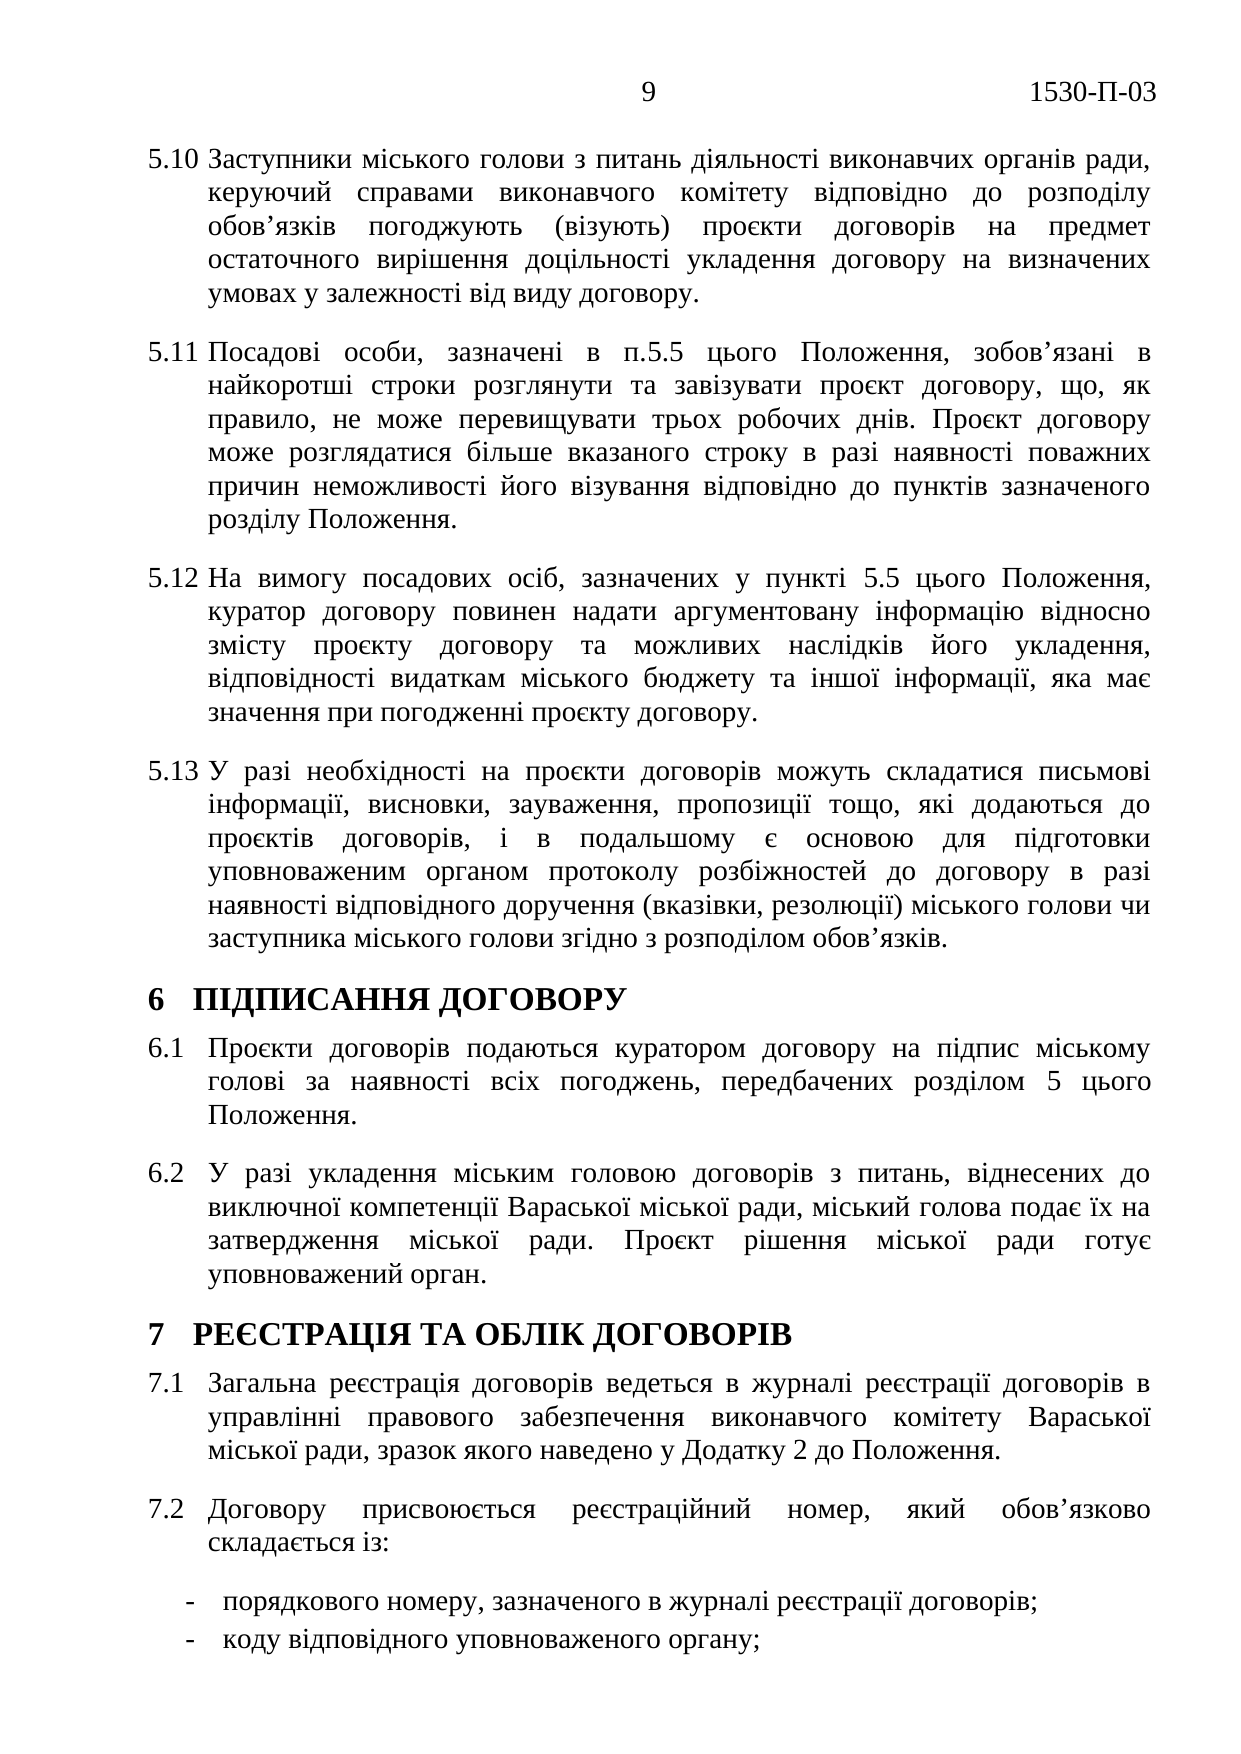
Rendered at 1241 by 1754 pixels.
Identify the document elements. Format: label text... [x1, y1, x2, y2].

subtitle Посадові особи, зазначені в п.5.5 цього Положення, зобов’язані в найкоротші строки розглянути та завізувати проєкт договору, що, як правило, не може перевищувати трьох робочих днів. Проєкт договору може розглядатися більше вказаного строку в разі наявності поважних причин неможливості його візування відповідно до пунктів зазначеного розділу Положення. [148, 334, 1152, 535]
subtitle ПІДПИСАННЯ ДОГОВОРУ [148, 979, 1152, 1017]
subtitle Договору присвоюється реєстраційний номер, який обов’язково складається із: [148, 1491, 1152, 1558]
subtitle Заступники міського голови з питань діяльності виконавчих органів ради, керуючий справами виконавчого комітету відповідно до розподілу обов’язків погоджують (візують) проєкти договорів на предмет остаточного вирішення доцільності укладення договору на визначених умовах у залежності від виду договору. [148, 141, 1152, 309]
subtitle коду відповідного уповноваженого органу; [185, 1621, 1152, 1654]
subtitle РЕЄСТРАЦІЯ ТА ОБЛІК ДОГОВОРІВ [148, 1314, 1152, 1353]
subtitle Проєкти договорів подаються куратором договору на підпис міському голові за наявності всіх погоджень, передбачених розділом 5 цього Положення. [148, 1030, 1152, 1130]
subtitle У разі укладення міським головою договорів з питань, віднесених до виключної компетенції Вараської міської ради, міський голова подає їх на затвердження міської ради. Проєкт рішення міської ради готує уповноважений орган. [148, 1155, 1152, 1289]
subtitle Загальна реєстрація договорів ведеться в журналі реєстрації договорів в управлінні правового забезпечення виконавчого комітету Вараської міської ради, зразок якого наведено у Додатку 2 до Положення. [148, 1365, 1152, 1466]
subtitle У разі необхідності на проєкти договорів можуть складатися письмові інформації, висновки, зауваження, пропозиції тощо, які додаються до проєктів договорів, і в подальшому є основою для підготовки уповноваженим органом протоколу розбіжностей до договору в разі наявності відповідного доручення (вказівки, резолюції) міського голови чи заступника міського голови згідно з розподілом обов’язків. [148, 753, 1152, 954]
subtitle На вимогу посадових осіб, зазначених у пункті 5.5 цього Положення, куратор договору повинен надати аргументовану інформацію відносно змісту проєкту договору та можливих наслідків його укладення, відповідності видаткам міського бюджету та іншої інформації, яка має значення при погодженні проєкту договору. [148, 560, 1152, 728]
subtitle порядкового номеру, зазначеного в журналі реєстрації договорів; [185, 1583, 1152, 1617]
